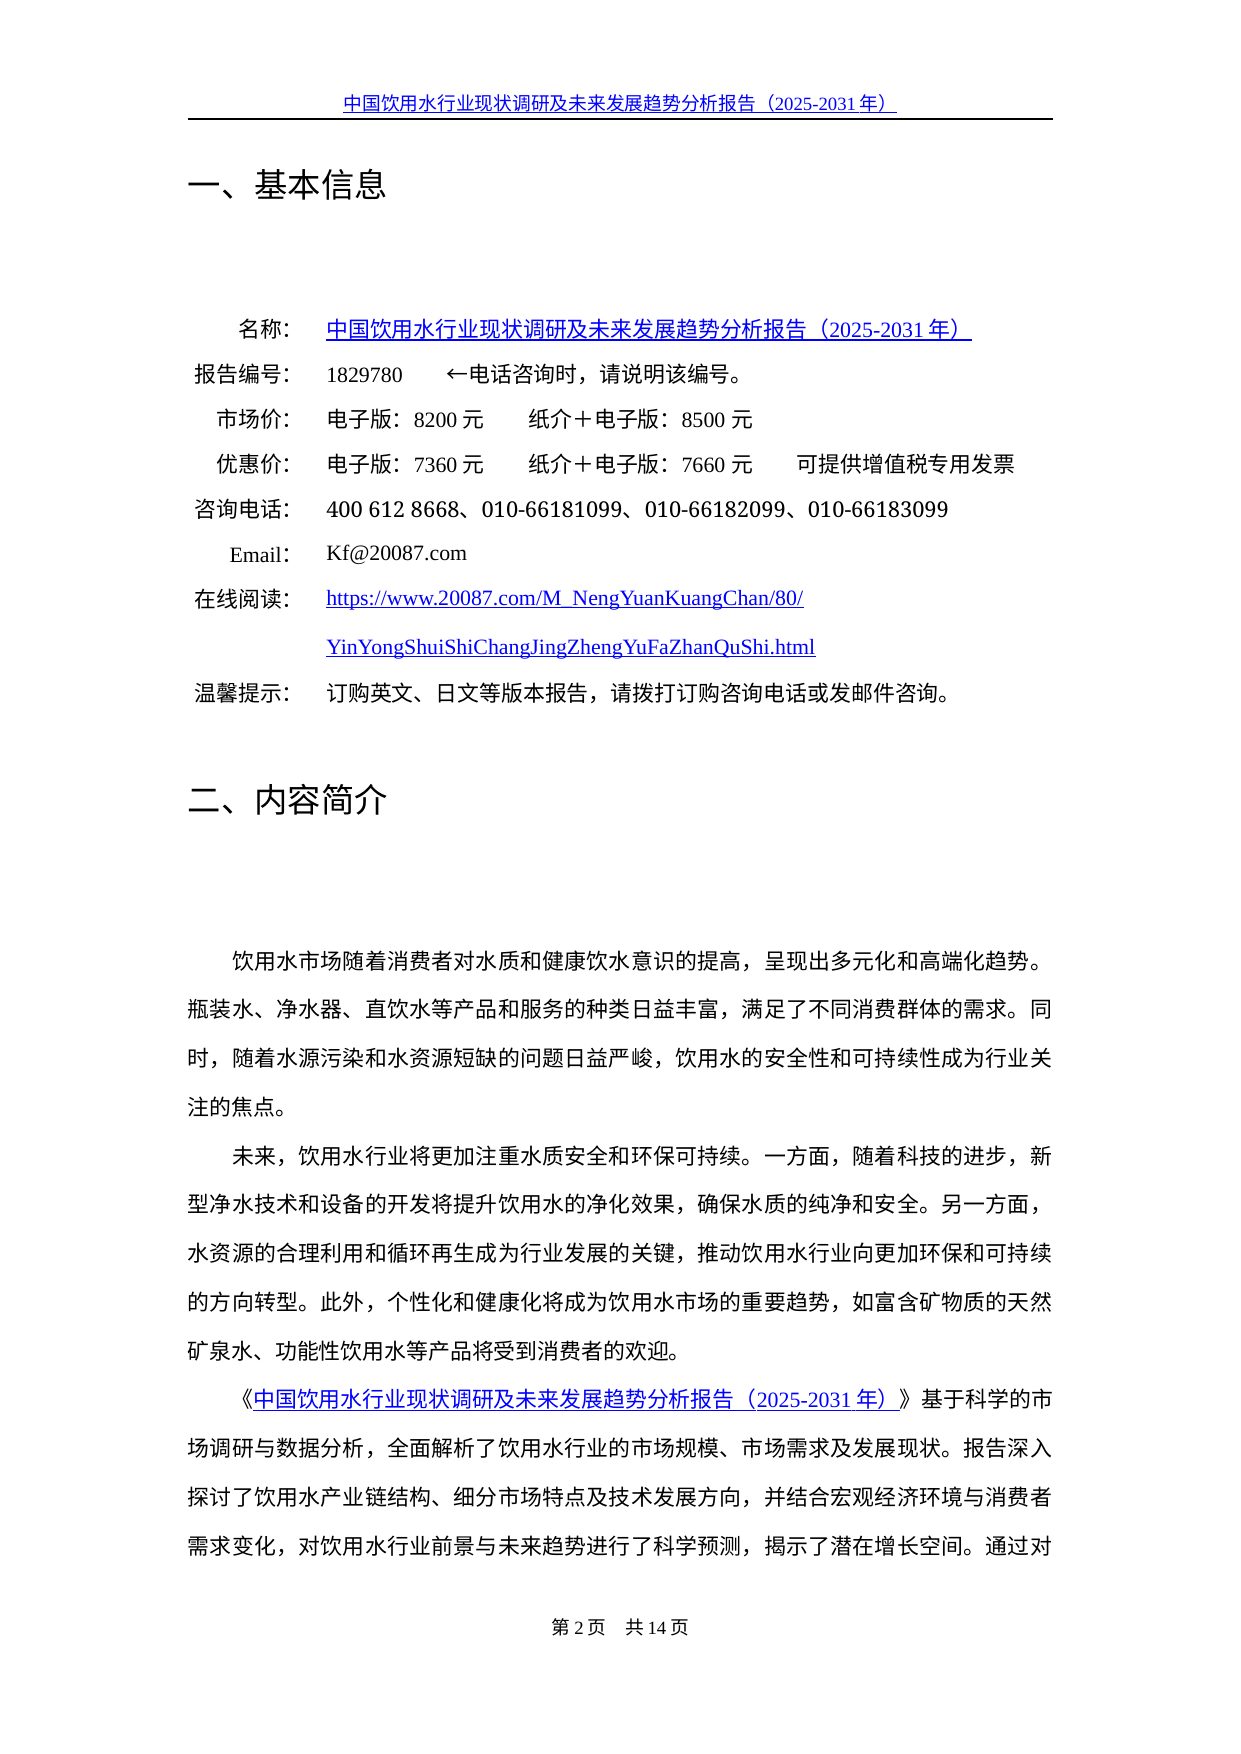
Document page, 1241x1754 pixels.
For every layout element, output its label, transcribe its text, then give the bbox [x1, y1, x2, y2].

table_cell [315, 582, 1073, 675]
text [187, 943, 1053, 1561]
table_header 中国饮用水行业现状调研及未来发展趋势分析报告（2025-2031年） [315, 312, 1073, 357]
table_cell 400 612 8668、010-66181099、010-66182099、010-66183099 [315, 492, 1073, 537]
table_cell 电子版：8200 元 纸介＋电子版：8500 元 [315, 402, 1073, 447]
table_cell 在线阅读： [167, 582, 315, 675]
table_cell 温馨提示： [167, 675, 315, 720]
title 二、内容简介 [187, 766, 1053, 831]
table_cell 优惠价： [167, 447, 315, 492]
table_cell 市场价： [167, 402, 315, 447]
table_header 名称： [167, 312, 315, 357]
table_cell Kf@20087.com [315, 537, 1073, 582]
table_cell Email： [167, 537, 315, 582]
title 一、基本信息 [187, 150, 1053, 215]
table_cell 电子版：7360 元 纸介＋电子版：7660 元 可提供增值税专用发票 [315, 447, 1073, 492]
table_cell 1829780 ←电话咨询时，请说明该编号。 [315, 357, 1073, 402]
table_cell 咨询电话： [167, 492, 315, 537]
table_cell 订购英文、日文等版本报告，请拨打订购咨询电话或发邮件咨询。 [315, 675, 1073, 720]
table_cell 报告编号： [167, 357, 315, 402]
